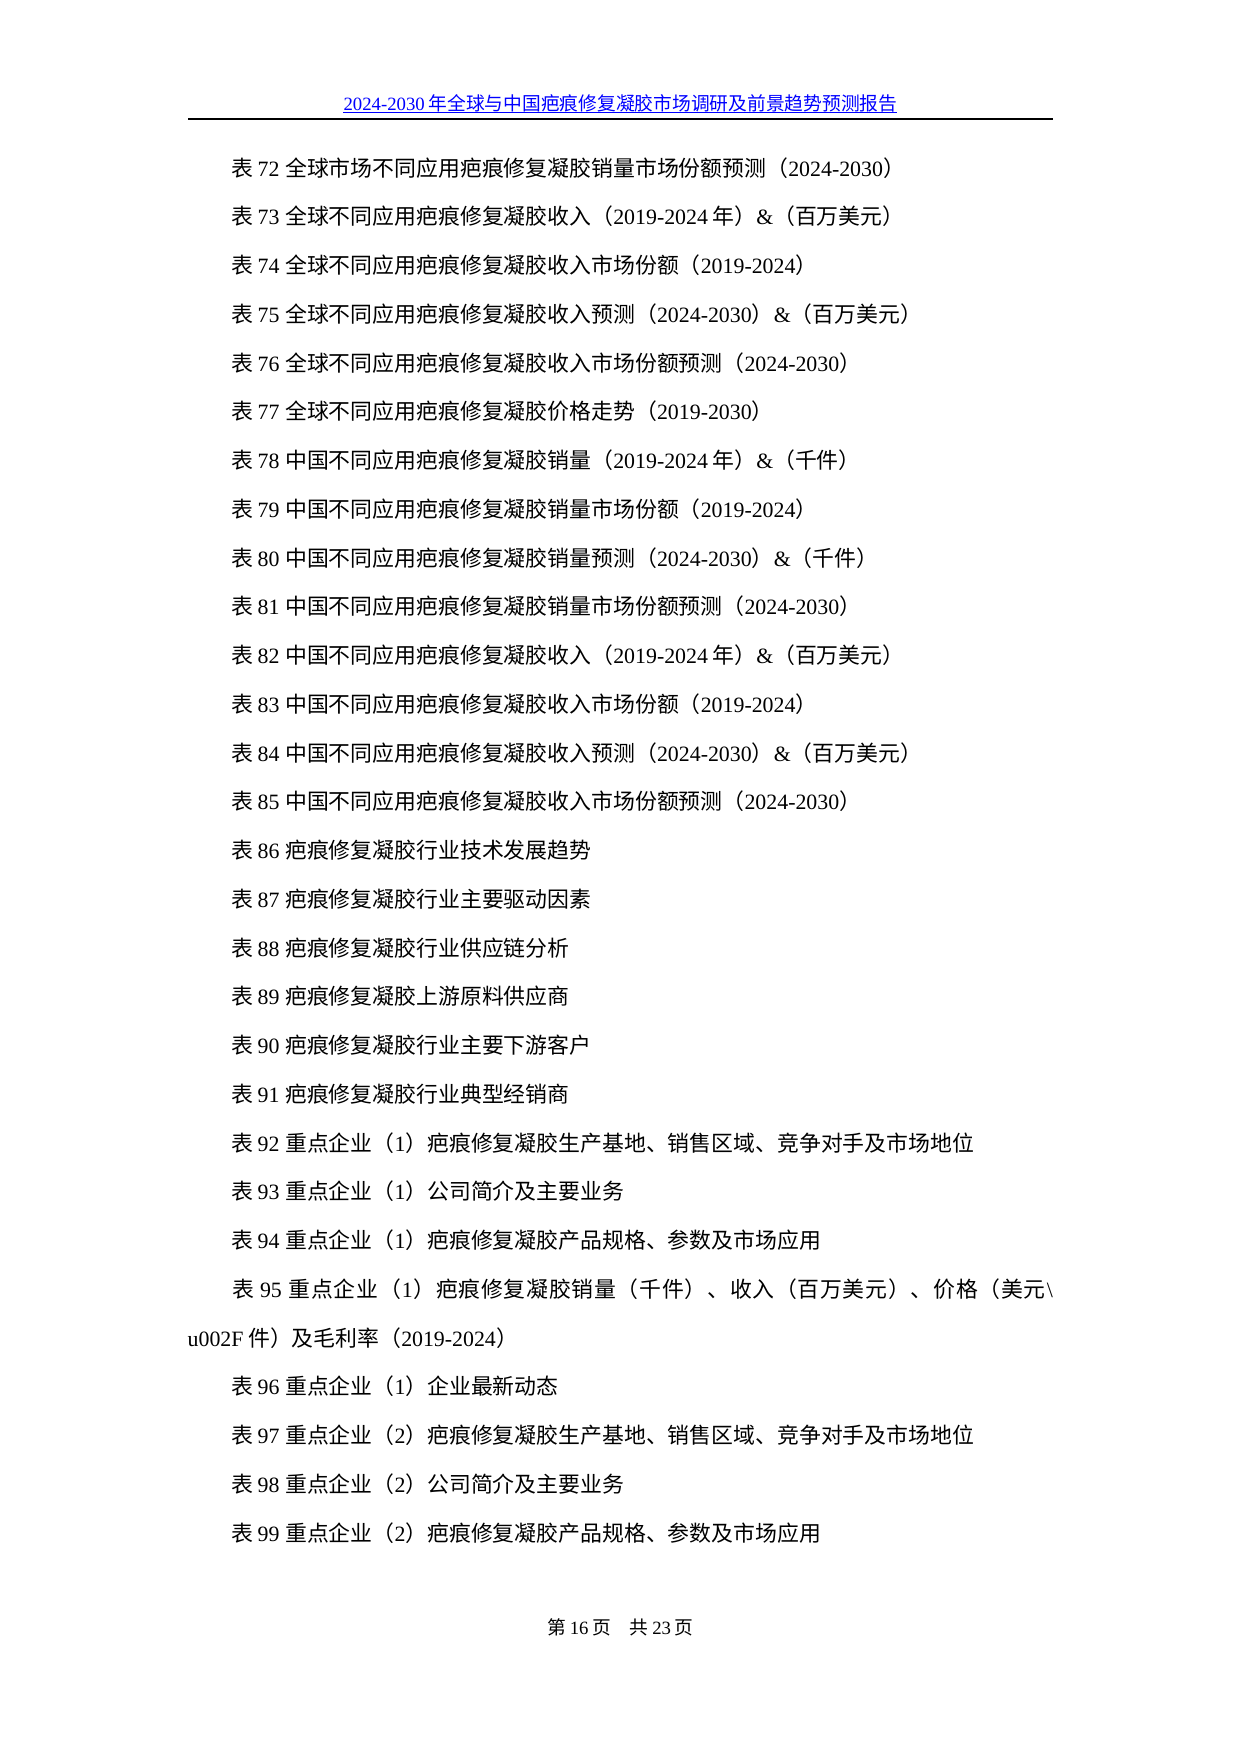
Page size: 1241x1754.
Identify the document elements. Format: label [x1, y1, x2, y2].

text [187, 150, 1053, 1548]
